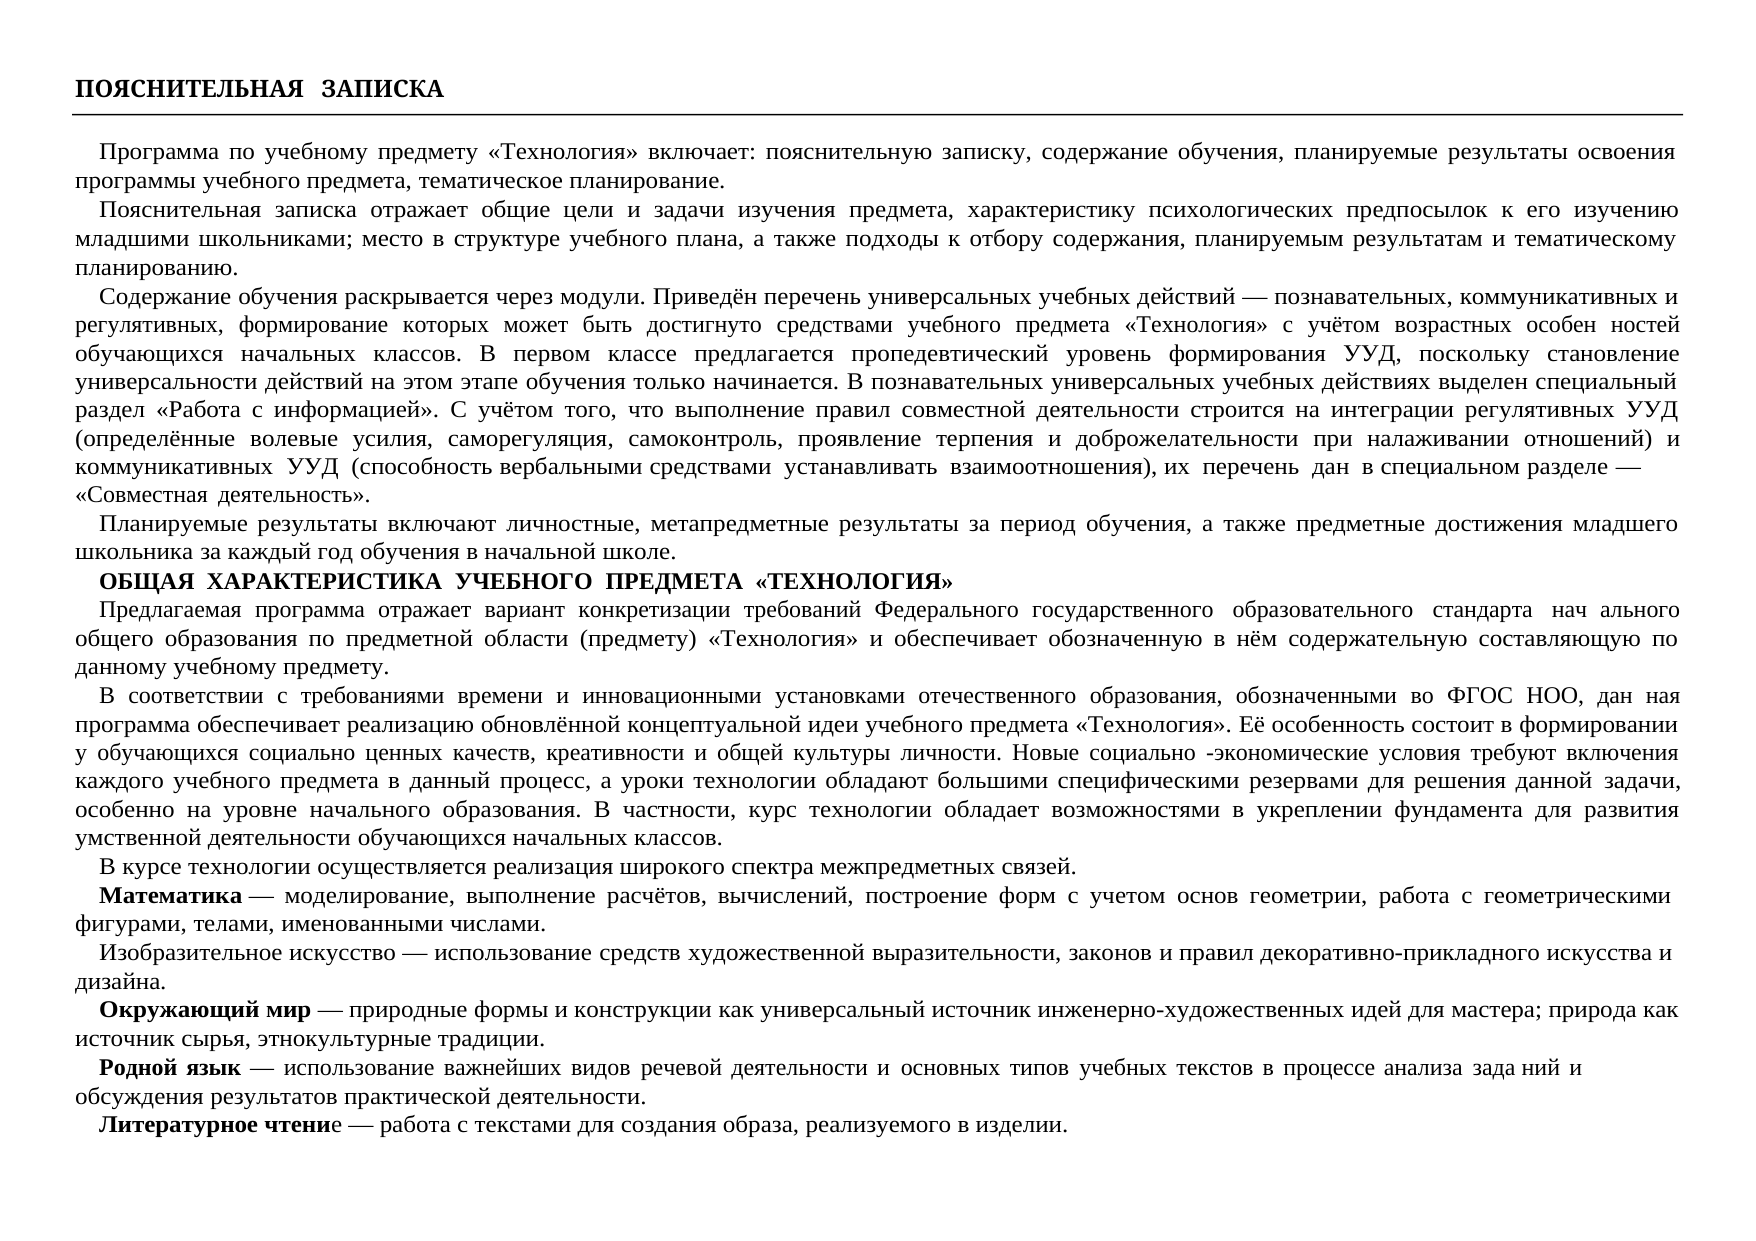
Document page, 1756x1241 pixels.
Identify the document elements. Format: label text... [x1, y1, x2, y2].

subtitle ПОЯСНИТЕЛЬНАЯ ЗАПИСКА [75, 76, 1699, 104]
text Математика — моделирование, выполнение расчётов, вычислений, построение форм с учетом основ геометрии, работа с геометрическими фигурами, телами, именованными числами. [75, 881, 1699, 937]
text «Совместная деятельность». [75, 480, 1699, 508]
text Предлагаемая программа отражает вариант конкретизации требований Федерального государственного образовательного стандарта нач ального общего образования по предметной области (предмету) «Технология» и обеспечивает обозначенную в нём содержательную составляющую по данному учебному предмету. [75, 595, 1681, 679]
text Изобразительное искусство — использование средств художественной выразительности, законов и правил декоративно-прикладного искусства и дизайна. [75, 938, 1699, 994]
subtitle ОБЩАЯ ХАРАКТЕРИСТИКА УЧЕБНОГО ПРЕДМЕТА «ТЕХНОЛОГИЯ» [99, 567, 1699, 594]
text Планируемые результаты включают личностные, метапредметные результаты за период обучения, а также предметные достижения младшего школьника за каждый год обучения в начальной школе. [75, 509, 1681, 565]
text Окружающий мир — природные формы и конструкции как универсальный источник инженерно-художественных идей для мастера; природа как источник сырья, этнокультурные традиции. [75, 995, 1699, 1052]
text Пояснительная записка отражает общие цели и задачи изучения предмета, характеристику психологических предпосылок к его изучению младшими школьниками; место в структуре учебного плана, а также подходы к отбору содержания, планируемым результатам и тематическому планированию. [75, 195, 1680, 281]
text Литературное чтение — работа с текстами для создания образа, реализуемого в изделии. [99, 1110, 1699, 1138]
text Родной язык — использование важнейших видов речевой деятельности и основных типов учебных текстов в процессе анализа зада ний и обсуждения результатов практической деятельности. [75, 1053, 1699, 1109]
text В курсе технологии осуществляется реализация широкого спектра межпредметных связей. [99, 852, 1699, 880]
text Содержание обучения раскрывается через модули. Приведён перечень универсальных учебных действий — познавательных, коммуникативных и регулятивных, формирование которых может быть достигнуто средствами учебного предмета «Технология» с учётом возрастных особен ностей обучающихся начальных классов. В первом классе предлагается пропедевтический уровень формирования УУД, поскольку становление универсальности действий на этом этапе обучения только начинается. В познавательных универсальных учебных действиях выделен специальный раздел «Работа с информацией». С учётом того, что выполнение правил совместной деятельности строится на интеграции регулятивных УУД (определённые волевые усилия, саморегуляция, самоконтроль, проявление терпения и доброжелательности при налаживании отношений) и коммуникативных УУД (способность вербальными средствами устанавливать взаимоотношения), их перечень дан в специальном разделе — [75, 282, 1680, 479]
text В соответствии с требованиями времени и инновационными установками отечественного образования, обозначенными во ФГОС НОО, дан ная программа обеспечивает реализацию обновлённой концептуальной идеи учебного предмета «Технология». Её особенность состоит в формировании у обучающихся социально ценных качеств, креативности и общей культуры личности. Новые социально -экономические условия требуют включения каждого учебного предмета в данный процесс, а уроки технологии обладают большими специфическими резервами для решения данной задачи, особенно на уровне начального образования. В частности, курс технологии обладает возможностями в укреплении фундамента для развития умственной деятельности обучающихся начальных классов. [75, 682, 1681, 851]
text Программа по учебному предмету «Технология» включает: пояснительную записку, содержание обучения, планируемые результаты освоения программы учебного предмета, тематическое планирование. [75, 137, 1678, 194]
